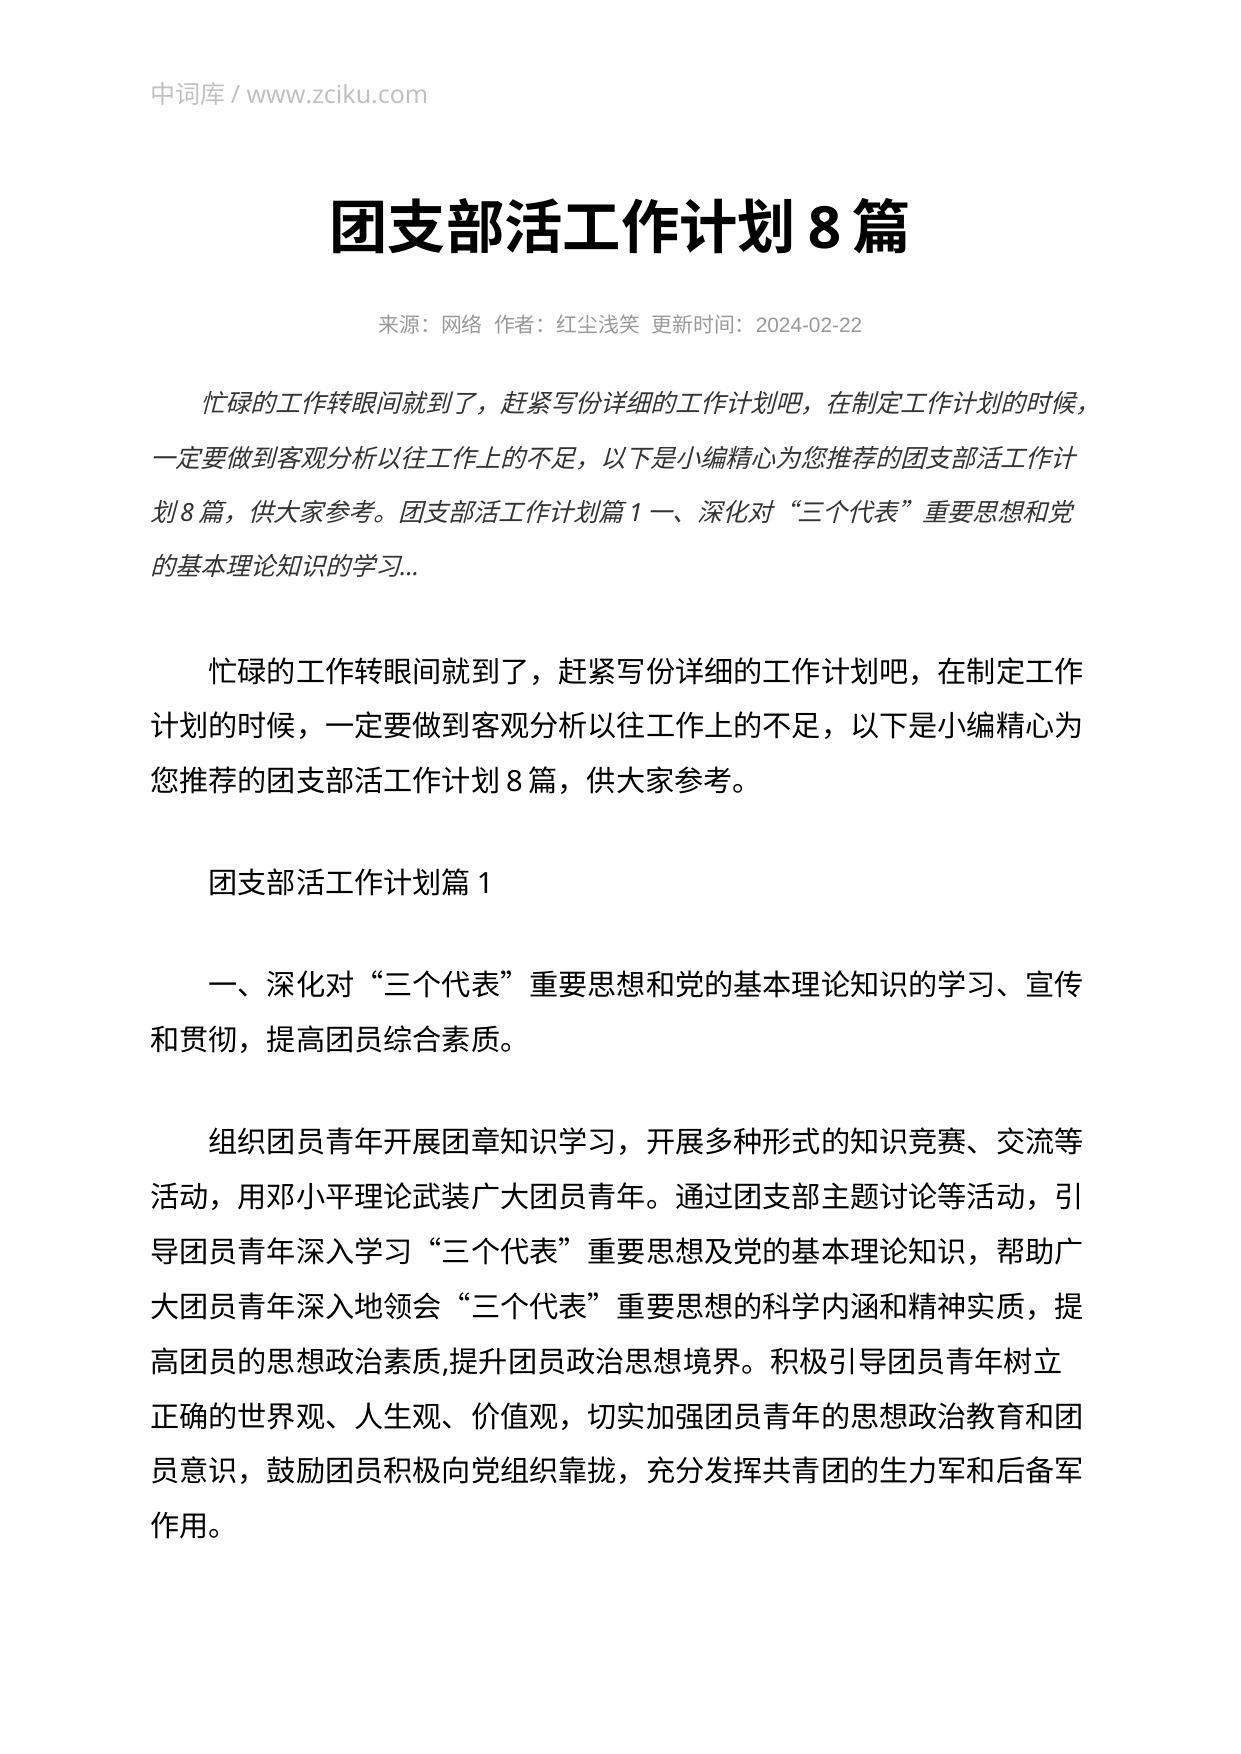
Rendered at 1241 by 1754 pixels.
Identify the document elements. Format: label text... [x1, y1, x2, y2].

text 来源：网络 作者：红尘浅笑 更新时间：2024-02-22 [150, 313, 1090, 337]
text 忙碌的工作转眼间就到了，赶紧写份详细的工作计划吧，在制定工作计划的时候，一定要做到客观分析以往工作上的不足，以下是小编精心为您推荐的团支部活工作计划8篇，供大家参考。团支部活工作计划篇1一、深化对“三个代表”重要思想和党的基本理论知识的学习... [150, 384, 1090, 583]
text 忙碌的工作转眼间就到了，赶紧写份详细的工作计划吧，在制定工作计划的时候，一定要做到客观分析以往工作上的不足，以下是小编精心为您推荐的团支部活工作计划8篇，供大家参考。 [150, 648, 1090, 800]
text 团支部活工作计划篇1 [150, 860, 1090, 902]
subtitle 团支部活工作计划8篇 [150, 181, 1090, 266]
text 组织团员青年开展团章知识学习，开展多种形式的知识竞赛、交流等活动，用邓小平理论武装广大团员青年。通过团支部主题讨论等活动，引导团员青年深入学习“三个代表”重要思想及党的基本理论知识，帮助广大团员青年深入地领会“三个代表”重要思想的科学内涵和精神实质，提高团员的思想政治素质,提升团员政治思想境界。积极引导团员青年树立正确的世界观、人生观、价值观，切实加强团员青年的思想政治教育和团员意识，鼓励团员积极向党组织靠拢，充分发挥共青团的生力军和后备军作用。 [150, 1118, 1090, 1545]
text 一、深化对“三个代表”重要思想和党的基本理论知识的学习、宣传和贯彻，提高团员综合素质。 [150, 962, 1090, 1059]
